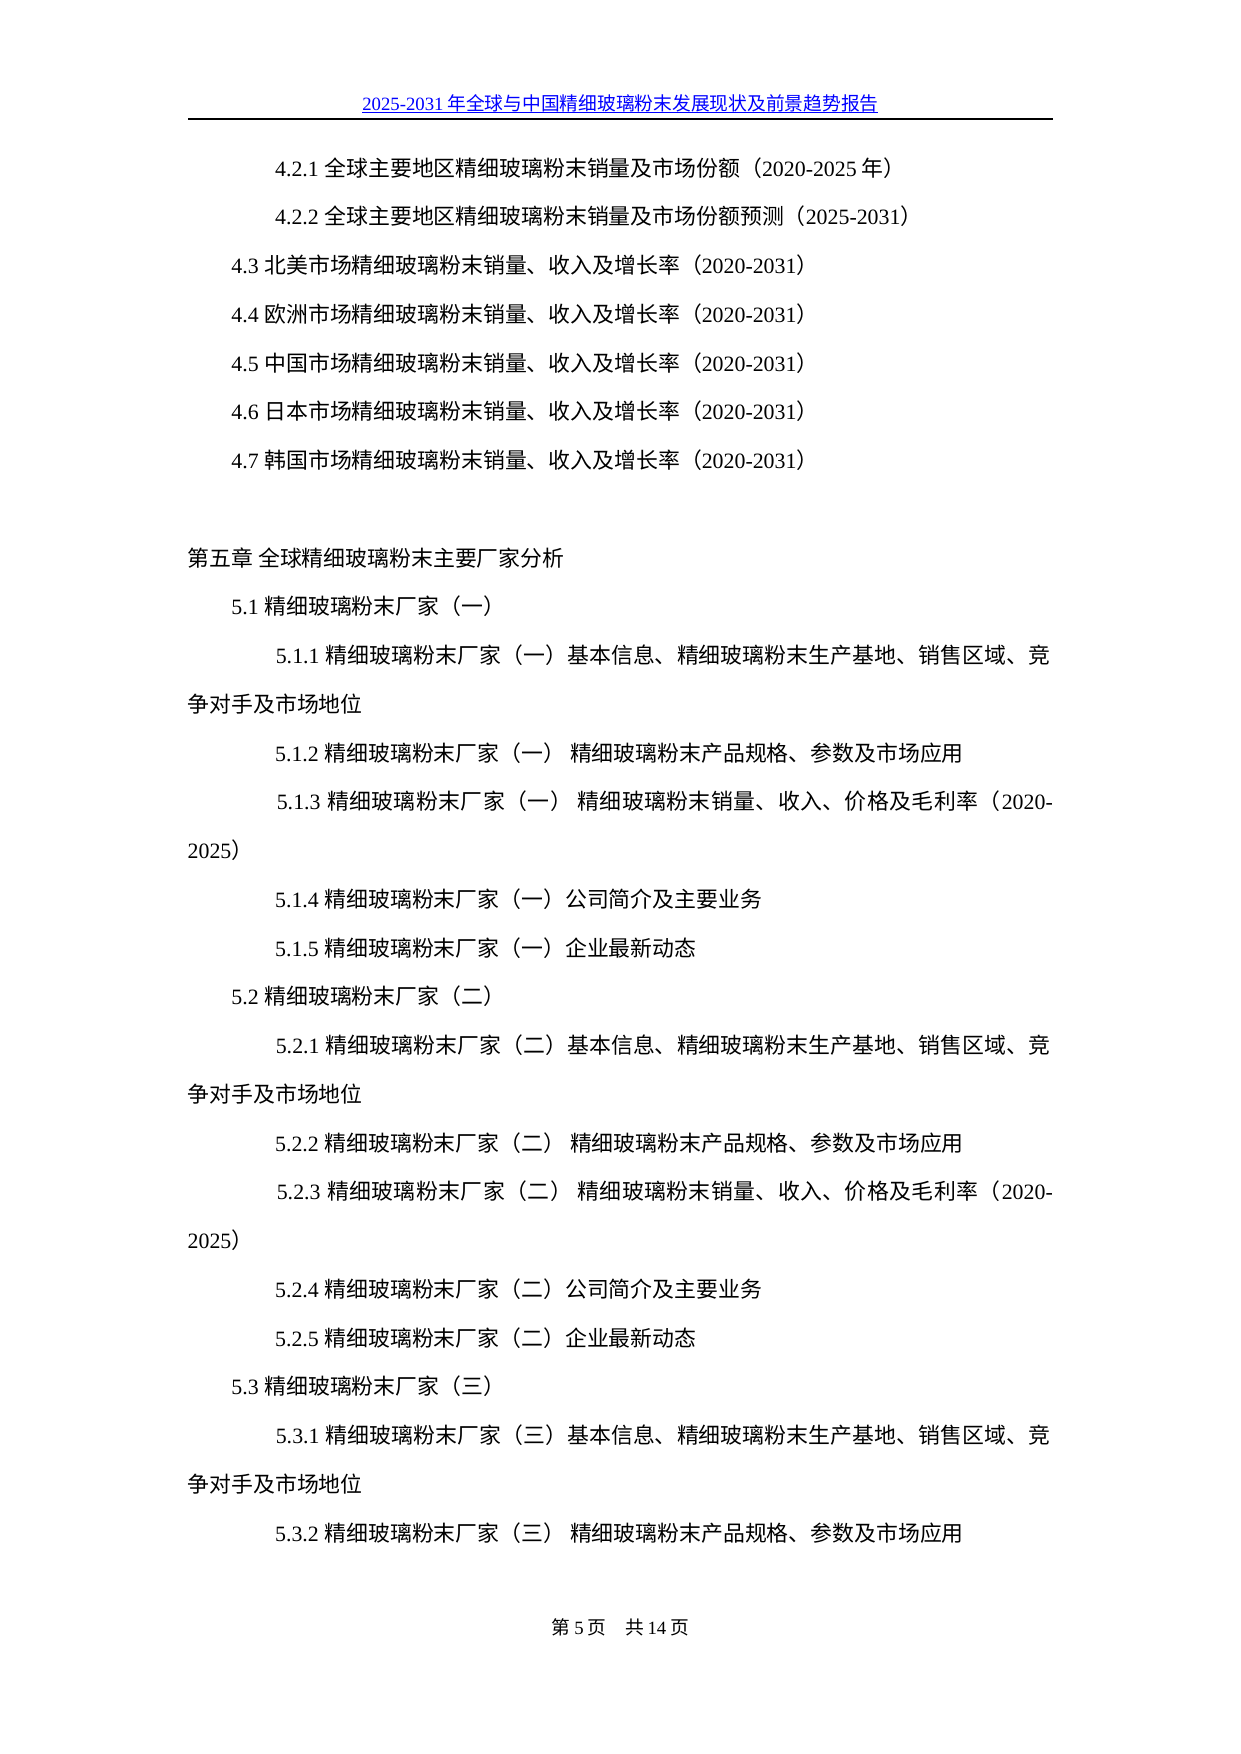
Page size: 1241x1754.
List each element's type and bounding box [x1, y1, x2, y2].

text [187, 150, 1053, 1548]
